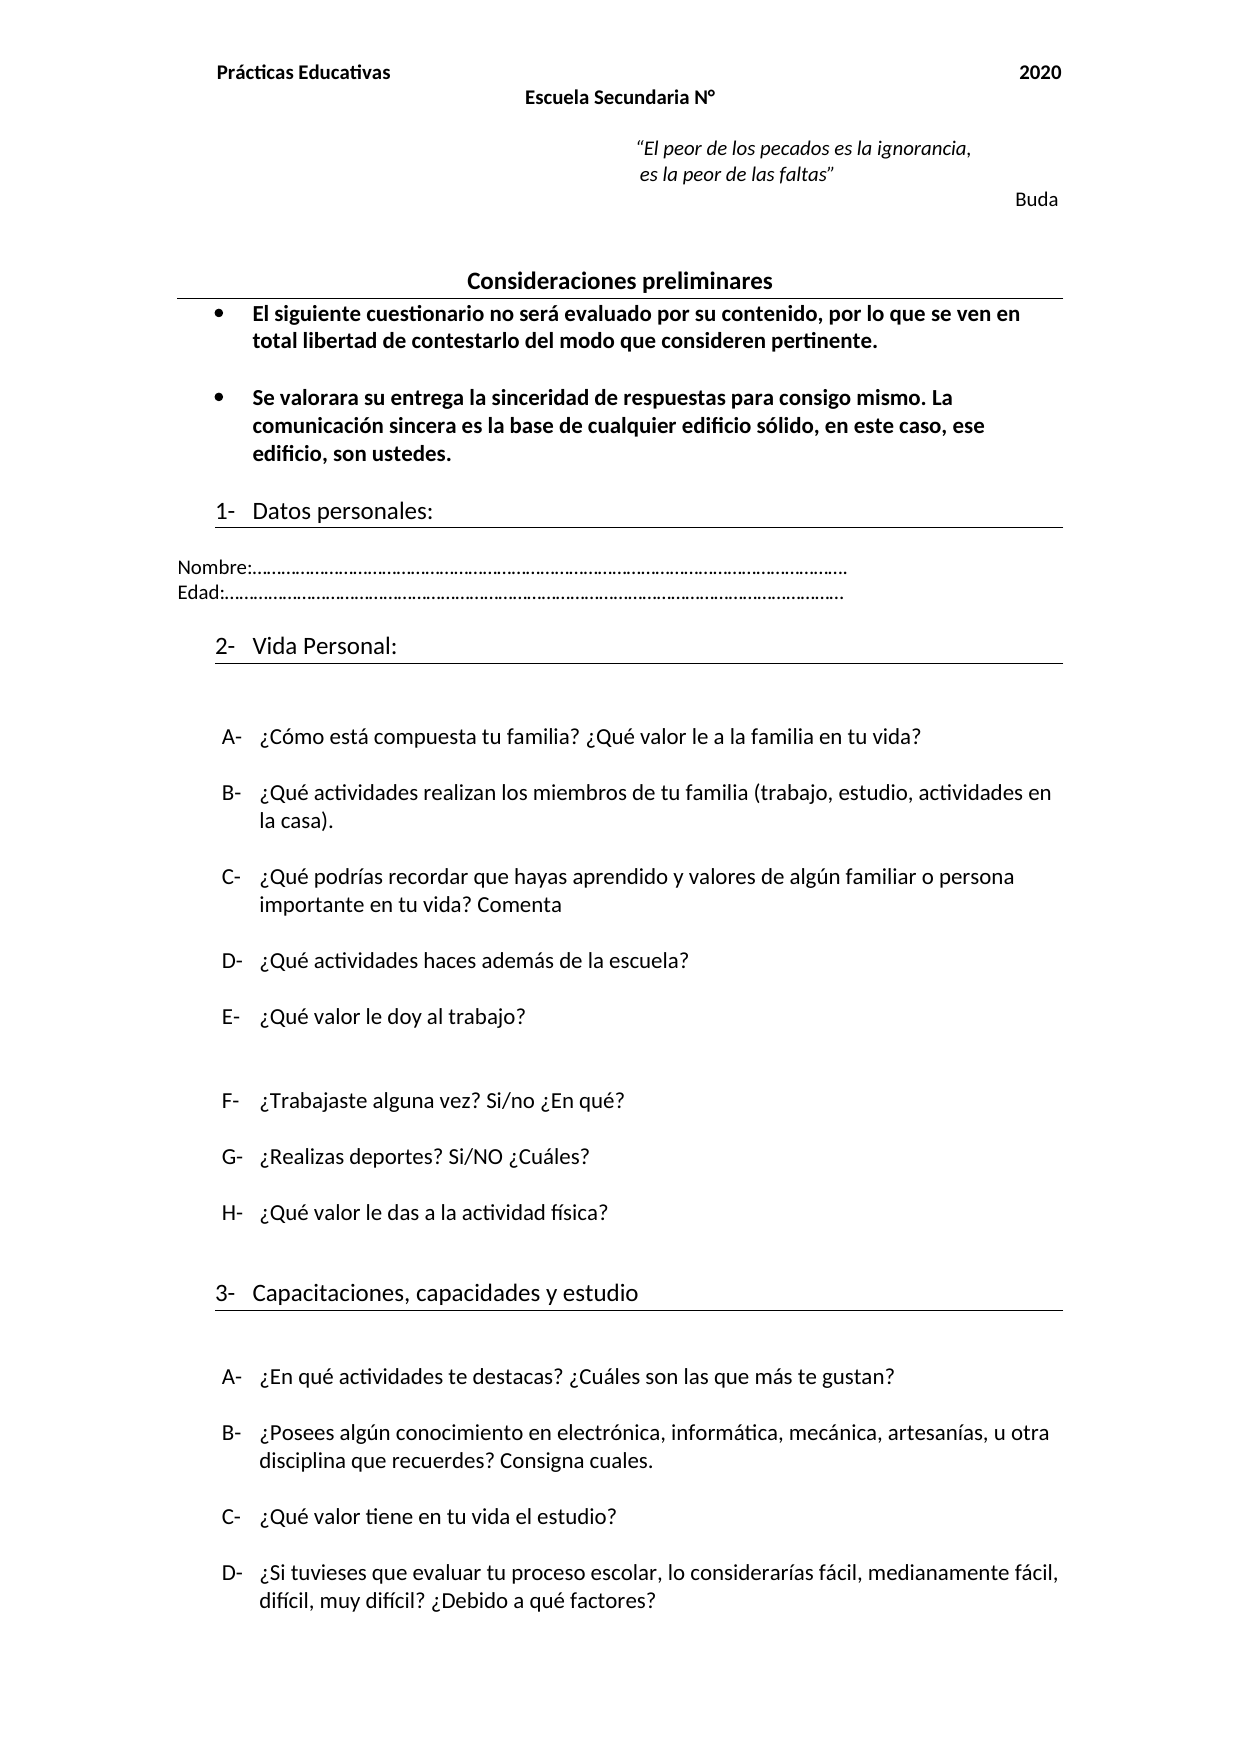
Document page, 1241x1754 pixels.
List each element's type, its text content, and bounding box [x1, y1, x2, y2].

text “El peor de los pecados es la ignorancia, [635, 135, 1063, 161]
list Datos personales: [215, 495, 1063, 527]
text Edad:………………………………………………………………………………………………………………… [177, 579, 1063, 605]
list ¿Qué actividades haces además de la escuela? [222, 946, 1063, 1002]
list ¿Si tuvieses que evaluar tu proceso escolar, lo considerarías fácil, medianamente fácil, difícil, muy difícil? ¿Debido a qué factores? [222, 1558, 1063, 1642]
list Vida Personal: [215, 630, 1063, 663]
text Buda [177, 186, 1063, 239]
list ¿Qué podrías recordar que hayas aprendido y valores de algún familiar o persona importante en tu vida? Comenta [222, 862, 1063, 946]
text Escuela Secundaria N° [177, 84, 1063, 110]
list ¿Qué actividades realizan los miembros de tu familia (trabajo, estudio, actividades en la casa). [222, 778, 1063, 862]
list ¿Qué valor le doy al trabajo? [222, 1002, 1063, 1072]
list ¿Realizas deportes? Si/NO ¿Cuáles? [222, 1142, 1063, 1171]
list ¿Qué valor le das a la actividad física? [222, 1198, 1063, 1227]
text Prácticas Educativas 2020 [177, 59, 1063, 84]
list disciplina que recuerdes? Consigna cuales. [259, 1446, 1063, 1474]
list ¿En qué actividades te destacas? ¿Cuáles son las que más te gustan? [222, 1362, 1063, 1390]
list ¿Cómo está compuesta tu familia? ¿Qué valor le a la familia en tu vida? [222, 722, 1063, 778]
list El siguiente cuestionario no será evaluado por su contenido, por lo que se ven en total libertad de contestarlo del modo que consideren pertinente. [215, 299, 1063, 383]
list Capacitaciones, capacidades y estudio [215, 1277, 1063, 1310]
list ¿Qué valor tiene en tu vida el estudio? [222, 1502, 1063, 1530]
list ¿Posees algún conocimiento en electrónica, informática, mecánica, artesanías, u otra [222, 1418, 1063, 1446]
list Se valorara su entrega la sinceridad de respuestas para consigo mismo. La comunicación sincera es la base de cualquier edificio sólido, en este caso, ese edificio, son ustedes. [215, 383, 1063, 495]
list ¿Trabajaste alguna vez? Si/no ¿En qué? [222, 1086, 1063, 1142]
text es la peor de las faltas” [635, 161, 1063, 186]
text Nombre:……………………………………………………………………………………………………………. [177, 554, 1063, 579]
text Consideraciones preliminares [177, 265, 1063, 298]
